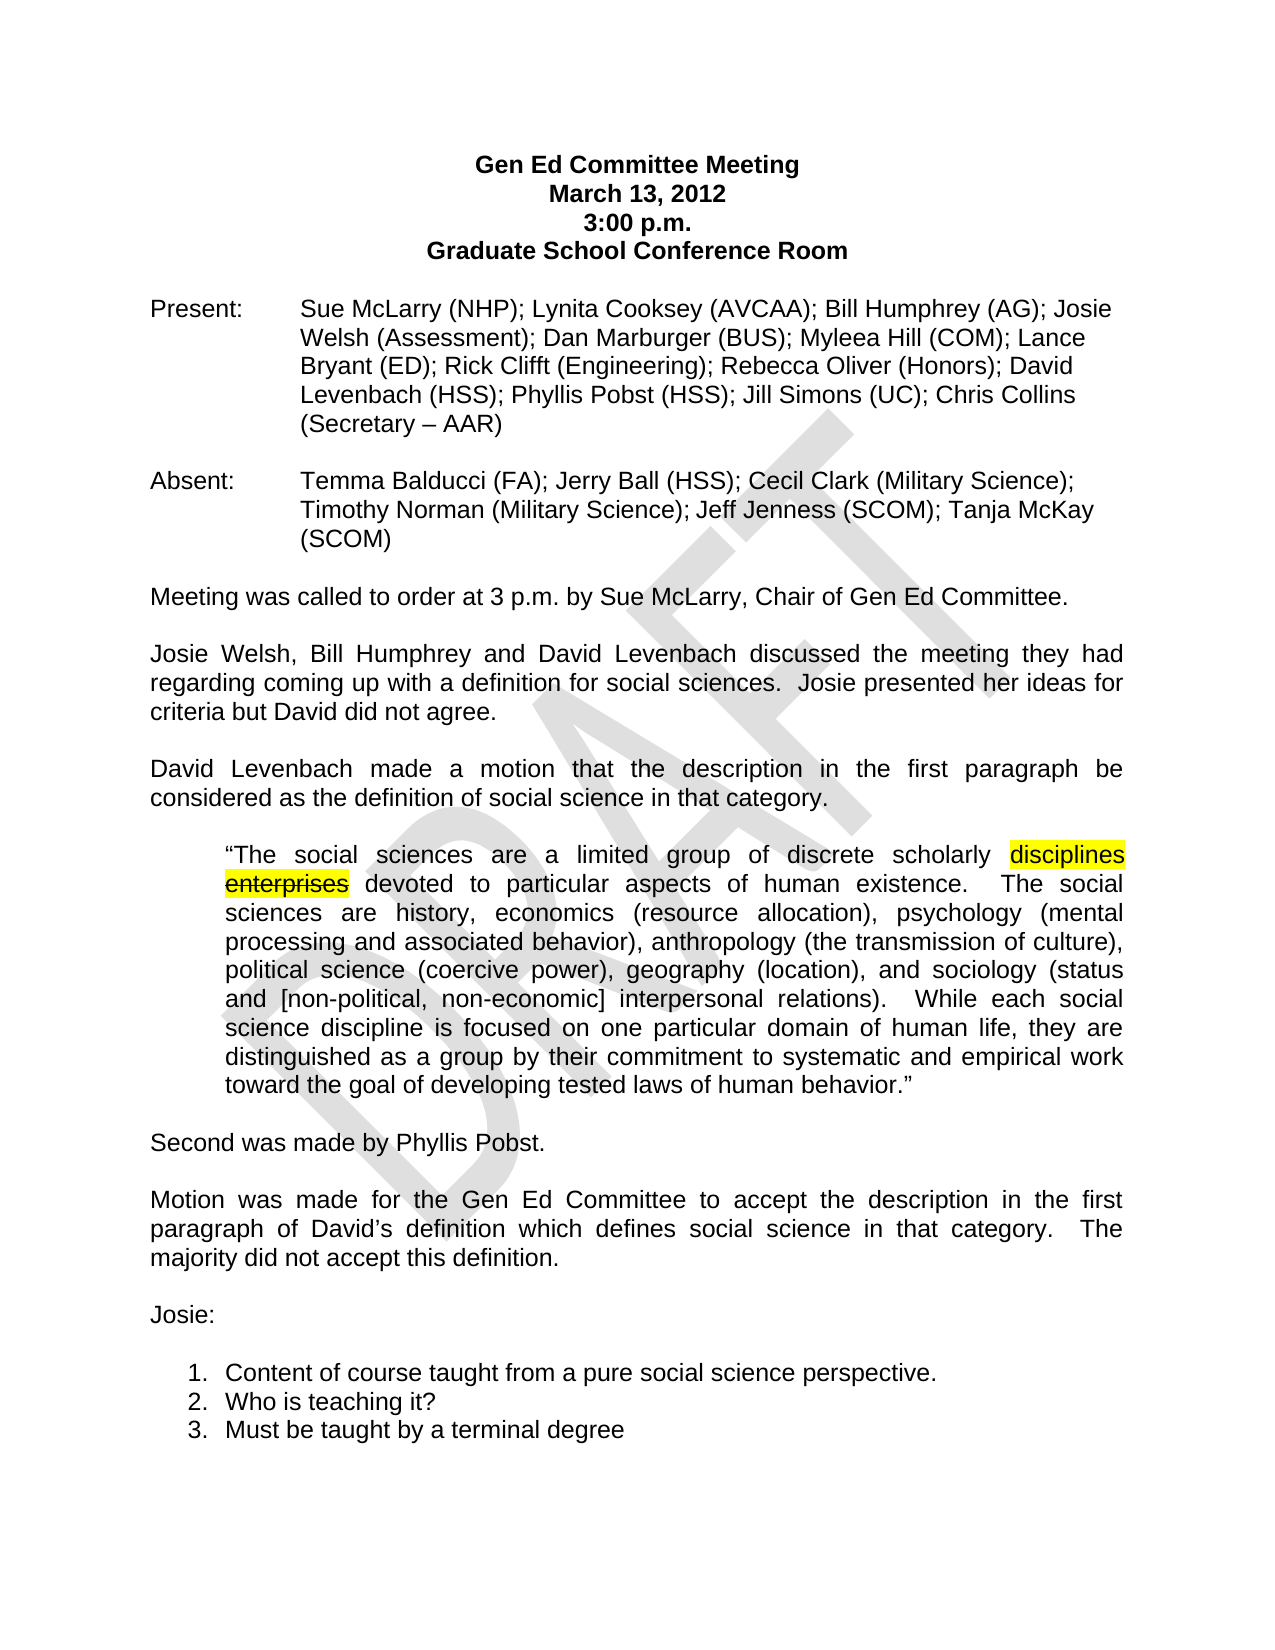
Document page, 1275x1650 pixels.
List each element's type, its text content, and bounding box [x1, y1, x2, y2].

text 3:00 p.m. [150, 207, 1125, 236]
list Must be taught by a terminal degree [187, 1415, 1125, 1444]
text Graduate School Conference Room [150, 236, 1125, 265]
text David Levenbach made a motion that the description in the first paragraph be considered as the definition of social science in that category. [150, 754, 1125, 812]
text “The social sciences are a limited group of discrete scholarly disciplines enterprises devoted to particular aspects of human existence. The social sciences are history, economics (resource allocation), psychology (mental processing and associated behavior), anthropology (the transmission of culture), political science (coercive power), geography (location), and sociology (status and [non-political, non-economic] interpersonal relations). While each social science discipline is focused on one particular domain of human life, they are distinguished as a group by their commitment to systematic and empirical work toward the goal of developing tested laws of human behavior.” [225, 840, 1125, 1099]
text Second was made by Phyllis Pobst. [150, 1128, 1125, 1157]
list Who is teaching it? [187, 1387, 1125, 1415]
text Josie Welsh, Bill Humphrey and David Levenbach discussed the meeting they had regarding coming up with a definition for social sciences. Josie presented her ideas for criteria but David did not agree. [150, 639, 1125, 725]
text Motion was made for the Gen Ed Committee to accept the description in the first paragraph of David’s definition which defines social science in that category. The majority did not accept this definition. [150, 1185, 1125, 1272]
text Present: Sue McLarry (NHP); Lynita Cooksey (AVCAA); Bill Humphrey (AG); Josie Welsh (Assessment); Dan Marburger (BUS); Myleea Hill (COM); Lance Bryant (ED); Rick Clifft (Engineering); Rebecca Oliver (Honors); David Levenbach (HSS); Phyllis Pobst (HSS); Jill Simons (UC); Chris Collins (Secretary – AAR) [150, 294, 1125, 437]
list Content of course taught from a pure social science perspective. [187, 1358, 1125, 1387]
text March 13, 2012 [150, 179, 1125, 207]
text Absent: Temma Balducci (FA); Jerry Ball (HSS); Cecil Clark (Military Science); Timothy Norman (Military Science); Jeff Jenness (SCOM); Tanja McKay (SCOM) [150, 466, 1125, 553]
text Gen Ed Committee Meeting [150, 150, 1125, 179]
text Meeting was called to order at 3 p.m. by Sue McLarry, Chair of Gen Ed Committee. [150, 582, 1125, 610]
text Josie: [150, 1300, 1125, 1329]
